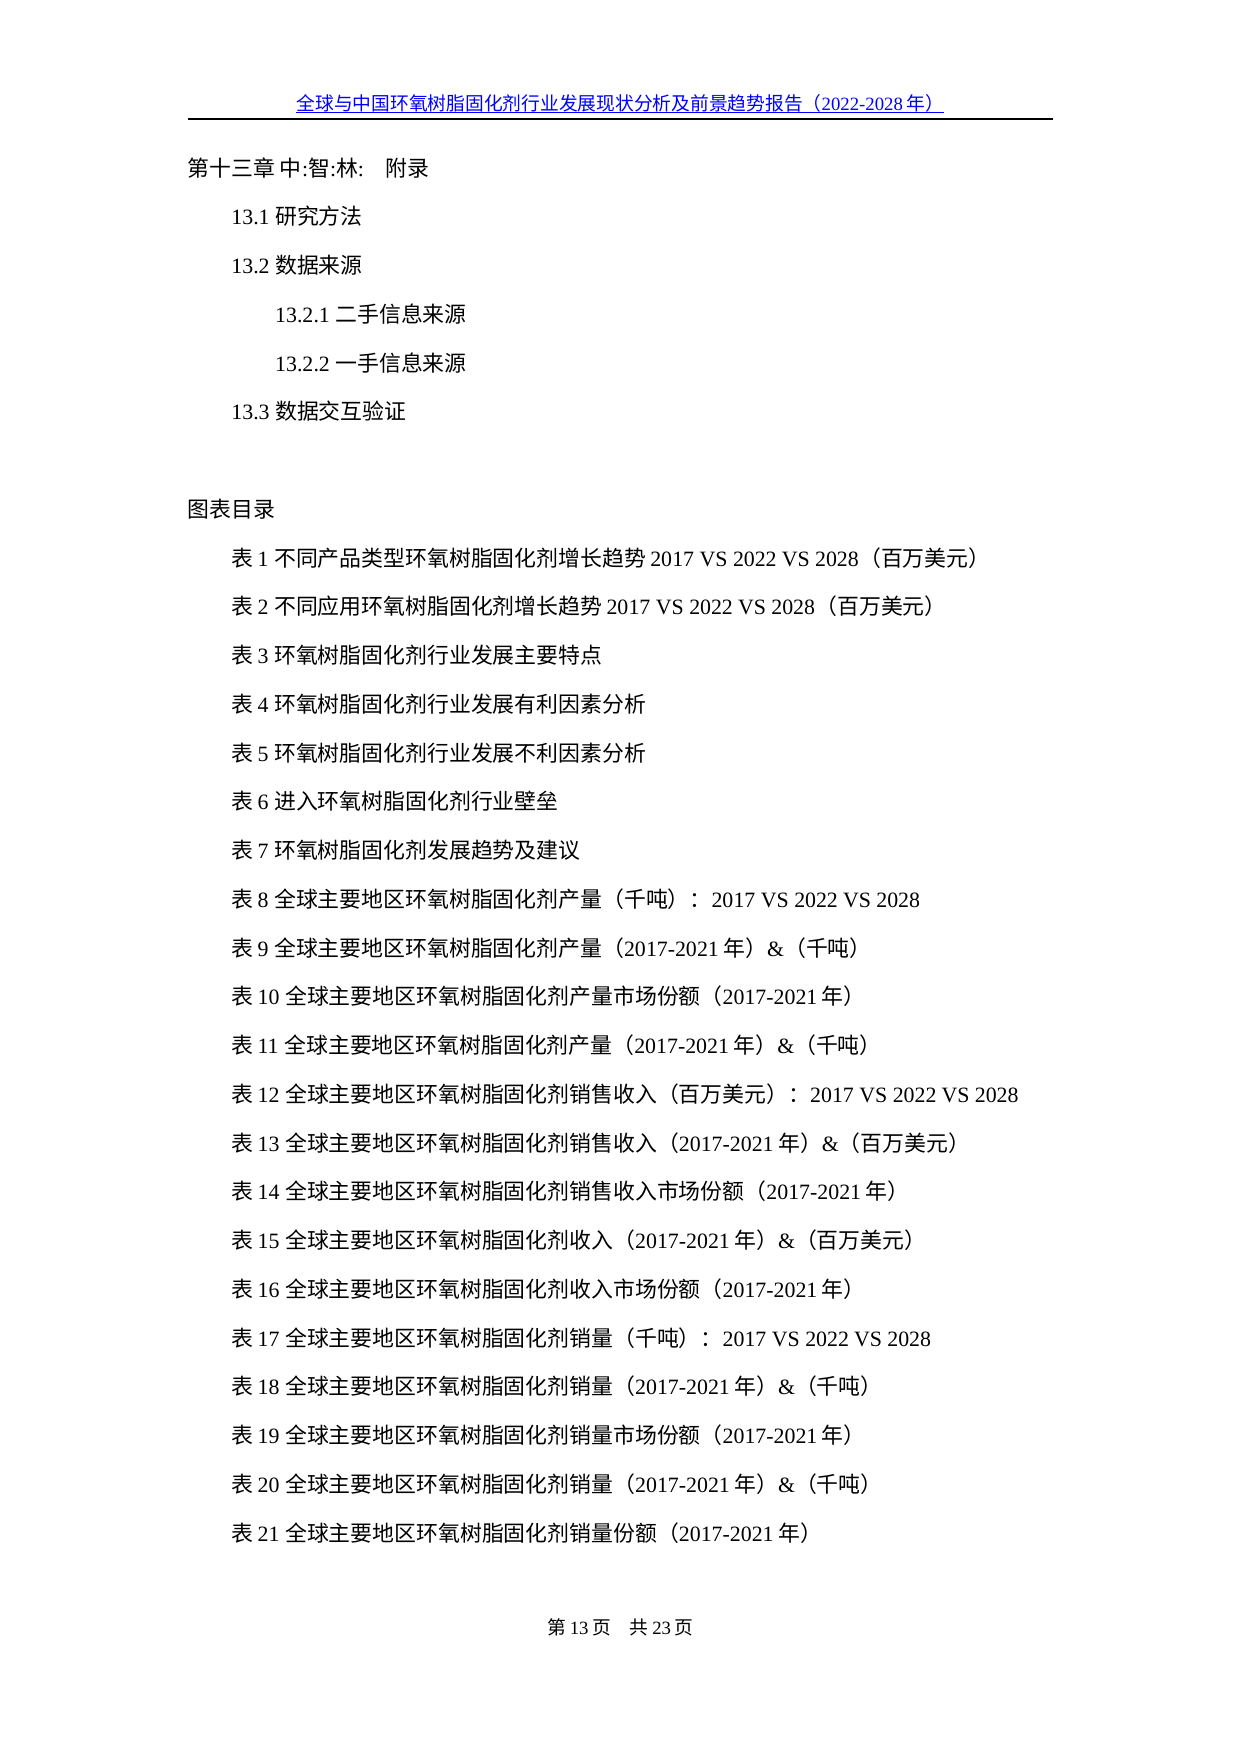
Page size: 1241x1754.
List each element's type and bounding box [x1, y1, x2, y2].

text [187, 150, 1053, 1548]
